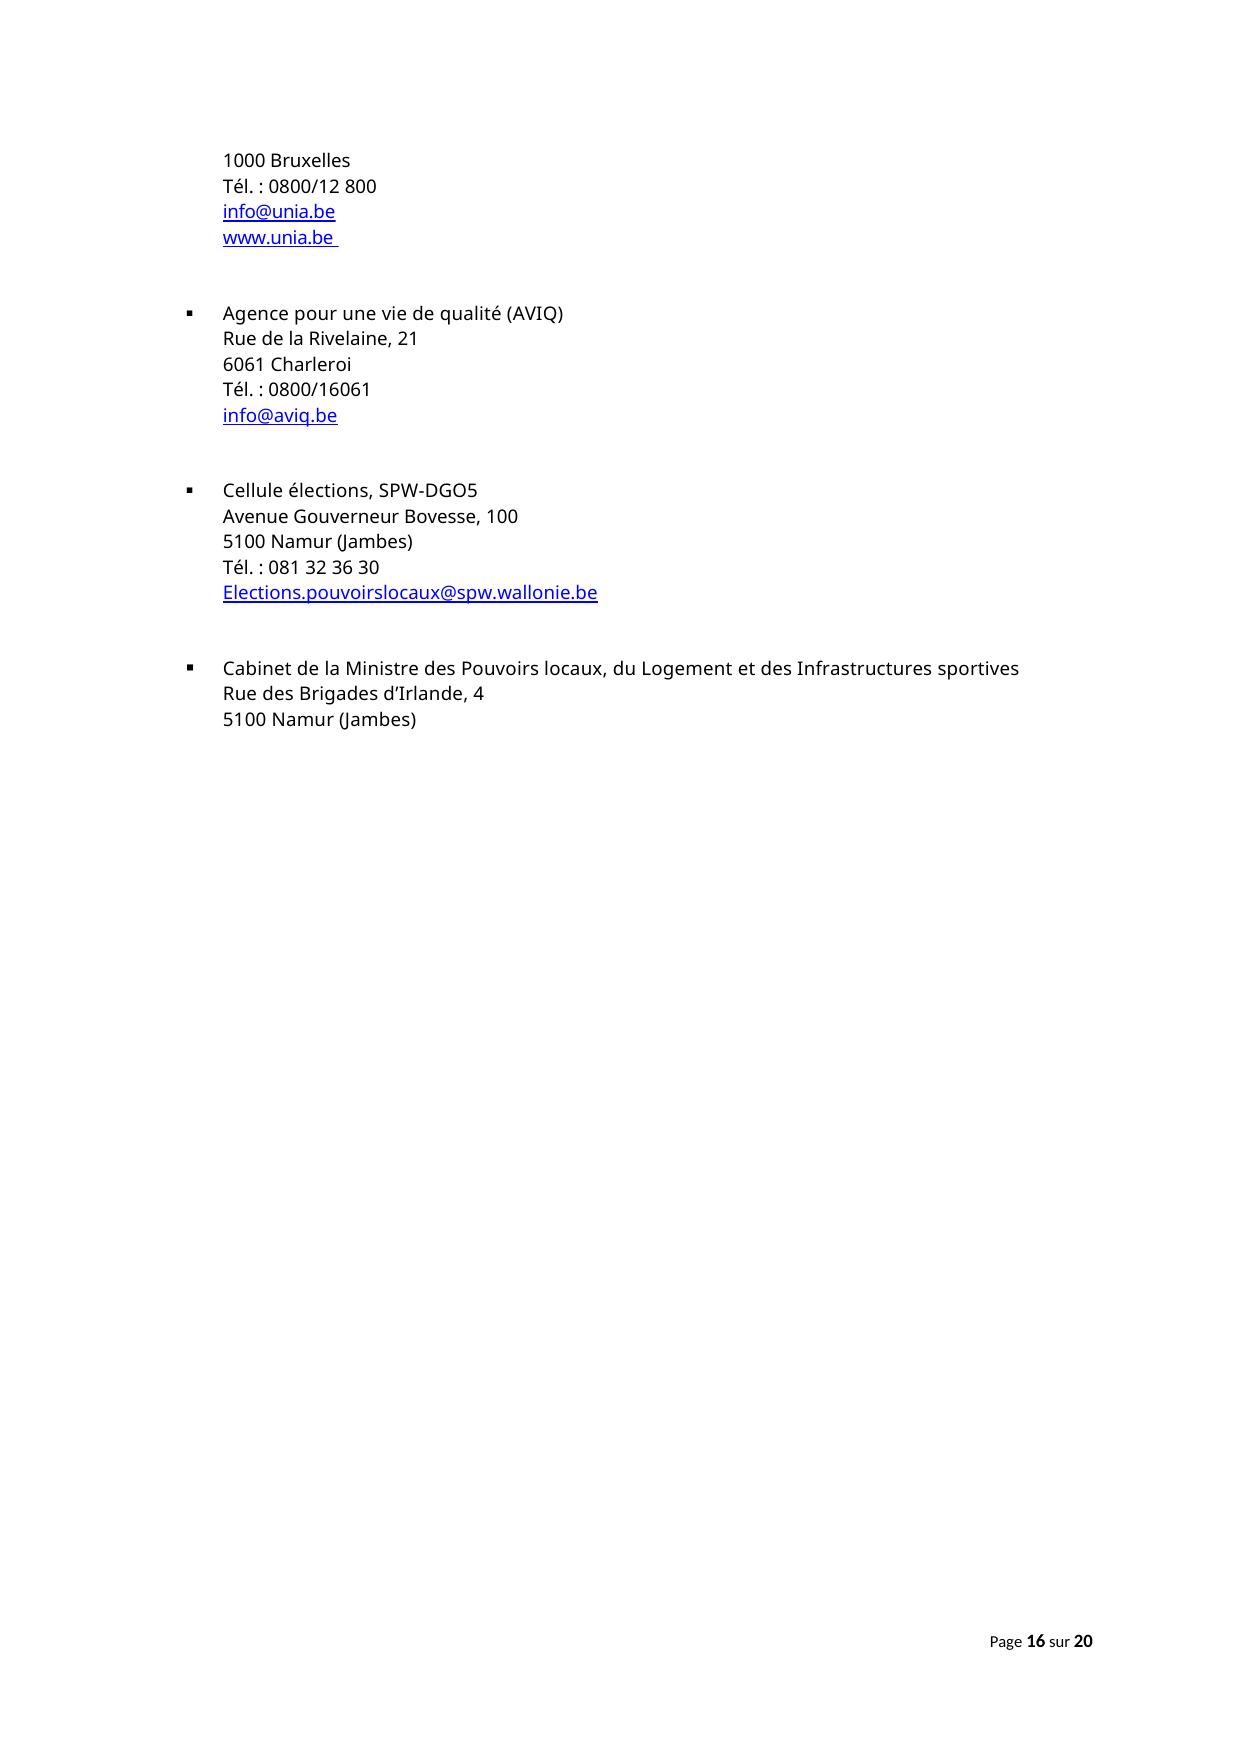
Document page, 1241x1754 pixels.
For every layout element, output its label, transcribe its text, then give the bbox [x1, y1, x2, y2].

list Tél. : 0800/16061 [223, 376, 1093, 402]
list Agence pour une vie de qualité (AVIQ) [185, 300, 1093, 325]
list Tél. : 081 32 36 30 [223, 554, 1093, 579]
list Rue des Brigades d’Irlande, 4 [223, 681, 1093, 706]
list Cabinet de la Ministre des Pouvoirs locaux, du Logement et des Infrastructures sportives [185, 655, 1093, 681]
list info@aviq.be [223, 402, 1093, 427]
list 6061 Charleroi [223, 351, 1093, 376]
list 1000 Bruxelles [223, 148, 1093, 173]
list Cellule élections, SPW-DGO5 [185, 477, 1093, 503]
list Rue de la Rivelaine, 21 [223, 325, 1093, 351]
list info@unia.be [223, 199, 1093, 224]
list Elections.pouvoirslocaux@spw.wallonie.be [223, 579, 1093, 605]
list www.unia.be [223, 224, 1093, 250]
list Avenue Gouverneur Bovesse, 100 [223, 503, 1093, 528]
list 5100 Namur (Jambes) [223, 706, 1093, 732]
list Tél. : 0800/12 800 [223, 173, 1093, 199]
list 5100 Namur (Jambes) [223, 528, 1093, 554]
